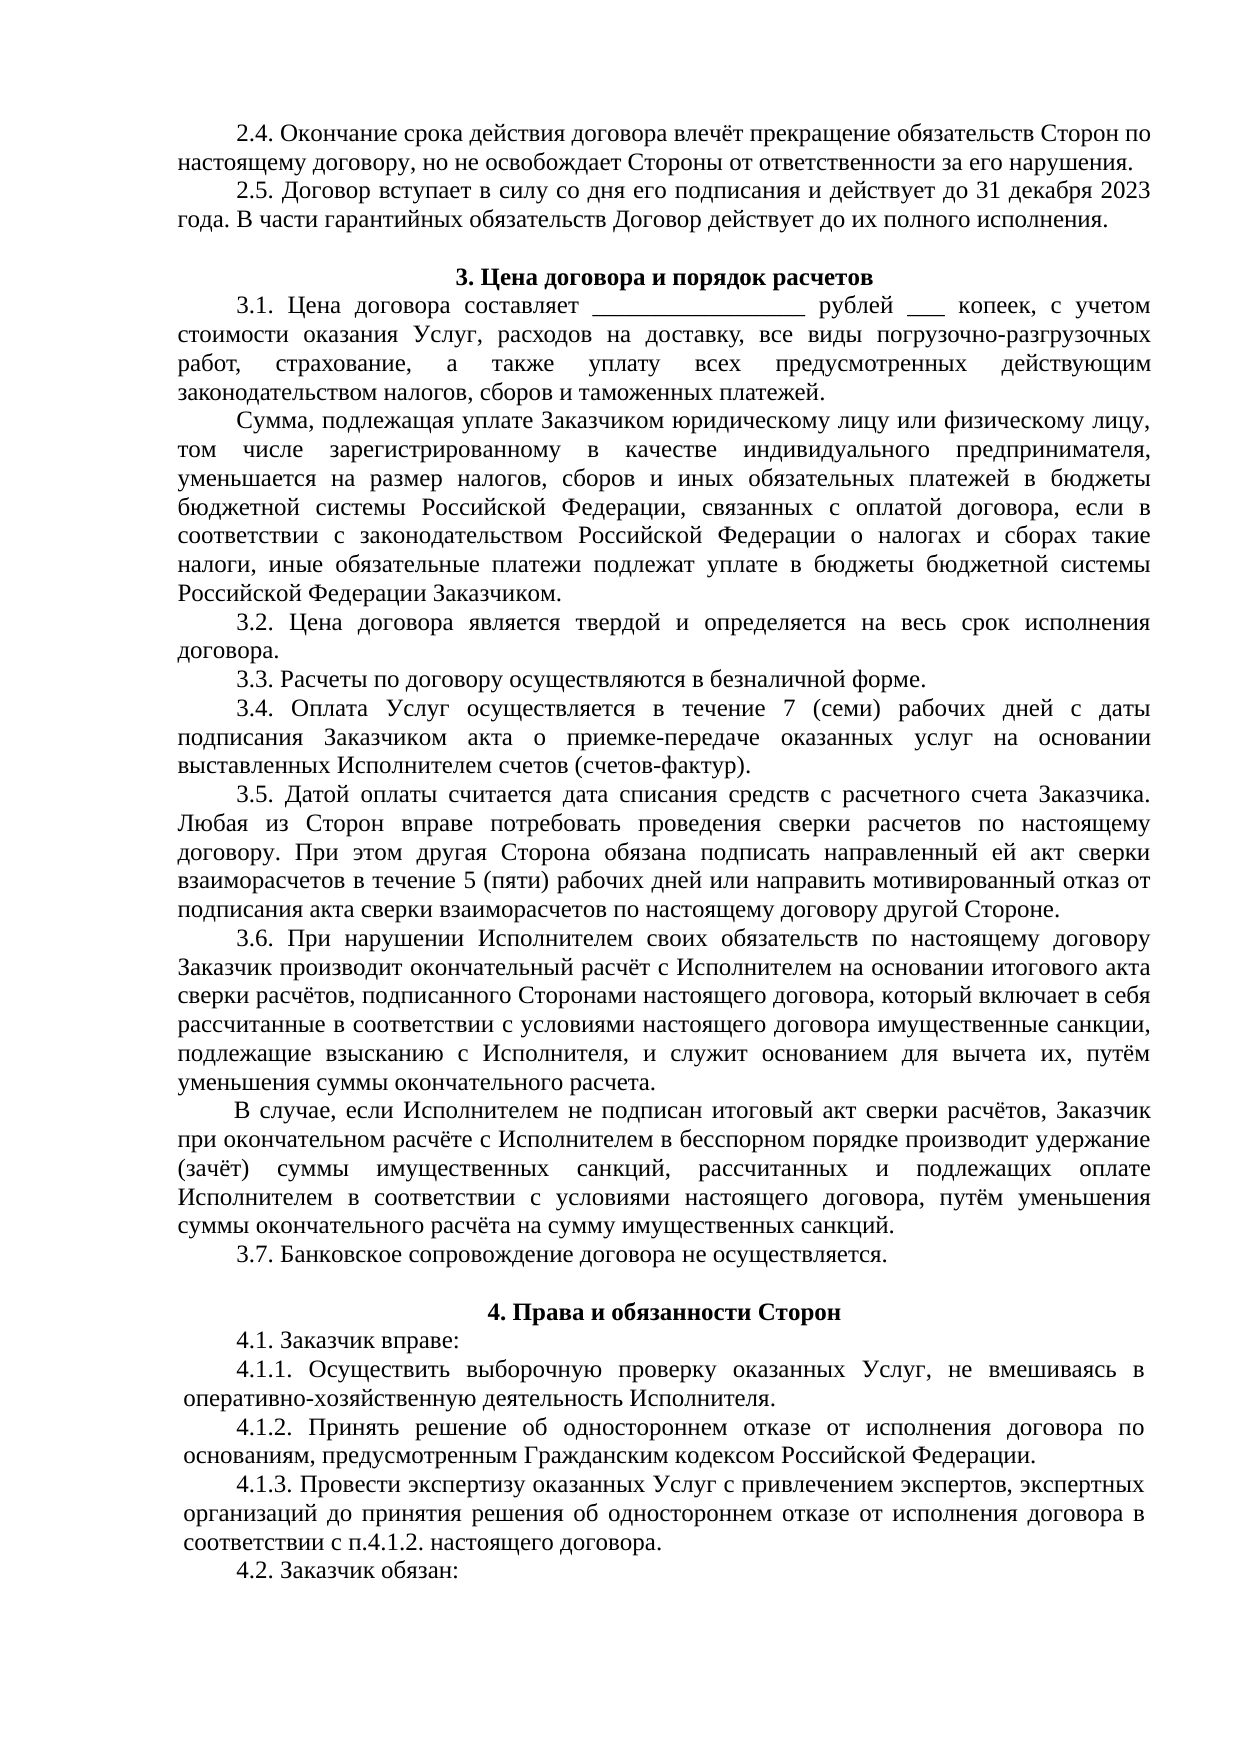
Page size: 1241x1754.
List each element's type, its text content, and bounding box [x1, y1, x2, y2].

text В случае, если Исполнителем не подписан итоговый акт сверки расчётов, Заказчик при окончательном расчёте с Исполнителем в бесспорном порядке производит удержание (зачёт) суммы имущественных санкций, рассчитанных и подлежащих оплате Исполнителем в соответствии с условиями настоящего договора, путём уменьшения суммы окончательного расчёта на сумму имущественных санкций. [177, 1096, 1152, 1239]
text 4.1.1. Осуществить выборочную проверку оказанных Услуг, не вмешиваясь в оперативно-хозяйственную деятельность Исполнителя. [183, 1354, 1146, 1412]
text 3.7. Банковское сопровождение договора не осуществляется. [183, 1239, 1146, 1268]
text 2.4. Окончание срока действия договора влечёт прекращение обязательств Сторон по настоящему договору, но не освобождает Стороны от ответственности за его нарушения. [177, 118, 1152, 176]
text 3.5. Датой оплаты считается дата списания средств с расчетного счета Заказчика. Любая из Сторон вправе потребовать проведения сверки расчетов по настоящему договору. При этом другая Сторона обязана подписать направленный ей акт сверки взаиморасчетов в течение 5 (пяти) рабочих дней или направить мотивированный отказ от подписания акта сверки взаиморасчетов по настоящему договору другой Стороне. [177, 779, 1152, 923]
text 4.1. Заказчик вправе: [177, 1326, 1152, 1354]
text 4.1.3. Провести экспертизу оказанных Услуг с привлечением экспертов, экспертных организаций до принятия решения об одностороннем отказе от исполнения договора в соответствии с п.4.1.2. настоящего договора. [183, 1469, 1146, 1556]
text Сумма, подлежащая уплате Заказчиком юридическому лицу или физическому лицу, том числе зарегистрированному в качестве индивидуального предпринимателя, уменьшается на размер налогов, сборов и иных обязательных платежей в бюджеты бюджетной системы Российской Федерации, связанных с оплатой договора, если в соответствии с законодательством Российской Федерации о налогах и сборах такие налоги, иные обязательные платежи подлежат уплате в бюджеты бюджетной системы Российской Федерации Заказчиком. [177, 406, 1152, 607]
text 4.2. Заказчик обязан: [177, 1556, 1152, 1584]
text 2.5. Договор вступает в силу со дня его подписания и действует до 31 декабря 2023 года. В части гарантийных обязательств Договор действует до их полного исполнения. [177, 176, 1152, 233]
text 3.3. Расчеты по договору осуществляются в безналичной форме. [177, 664, 1152, 693]
text 4.1.2. Принять решение об одностороннем отказе от исполнения договора по основаниям, предусмотренным Гражданским кодексом Российской Федерации. [183, 1412, 1146, 1469]
text 3.6. При нарушении Исполнителем своих обязательств по настоящему договору Заказчик производит окончательный расчёт с Исполнителем на основании итогового акта сверки расчётов, подписанного Сторонами настоящего договора, который включает в себя рассчитанные в соответствии с условиями настоящего договора имущественные санкции, подлежащие взысканию с Исполнителя, и служит основанием для вычета их, путём уменьшения суммы окончательного расчета. [177, 923, 1152, 1096]
text 3.4. Оплата Услуг осуществляется в течение 7 (семи) рабочих дней с даты подписания Заказчиком акта о приемке-передаче оказанных услуг на основании выставленных Исполнителем счетов (счетов-фактур). [177, 693, 1152, 779]
text 3.1. Цена договора составляет _________________ рублей ___ копеек, с учетом стоимости оказания Услуг, расходов на доставку, все виды погрузочно-разгрузочных работ, страхование, а также уплату всех предусмотренных действующим законодательством налогов, сборов и таможенных платежей. [177, 291, 1152, 406]
text 3. Цена договора и порядок расчетов [177, 262, 1152, 291]
text 3.2. Цена договора является твердой и определяется на весь срок исполнения договора. [177, 607, 1152, 664]
text 4. Права и обязанности Сторон [177, 1297, 1152, 1326]
